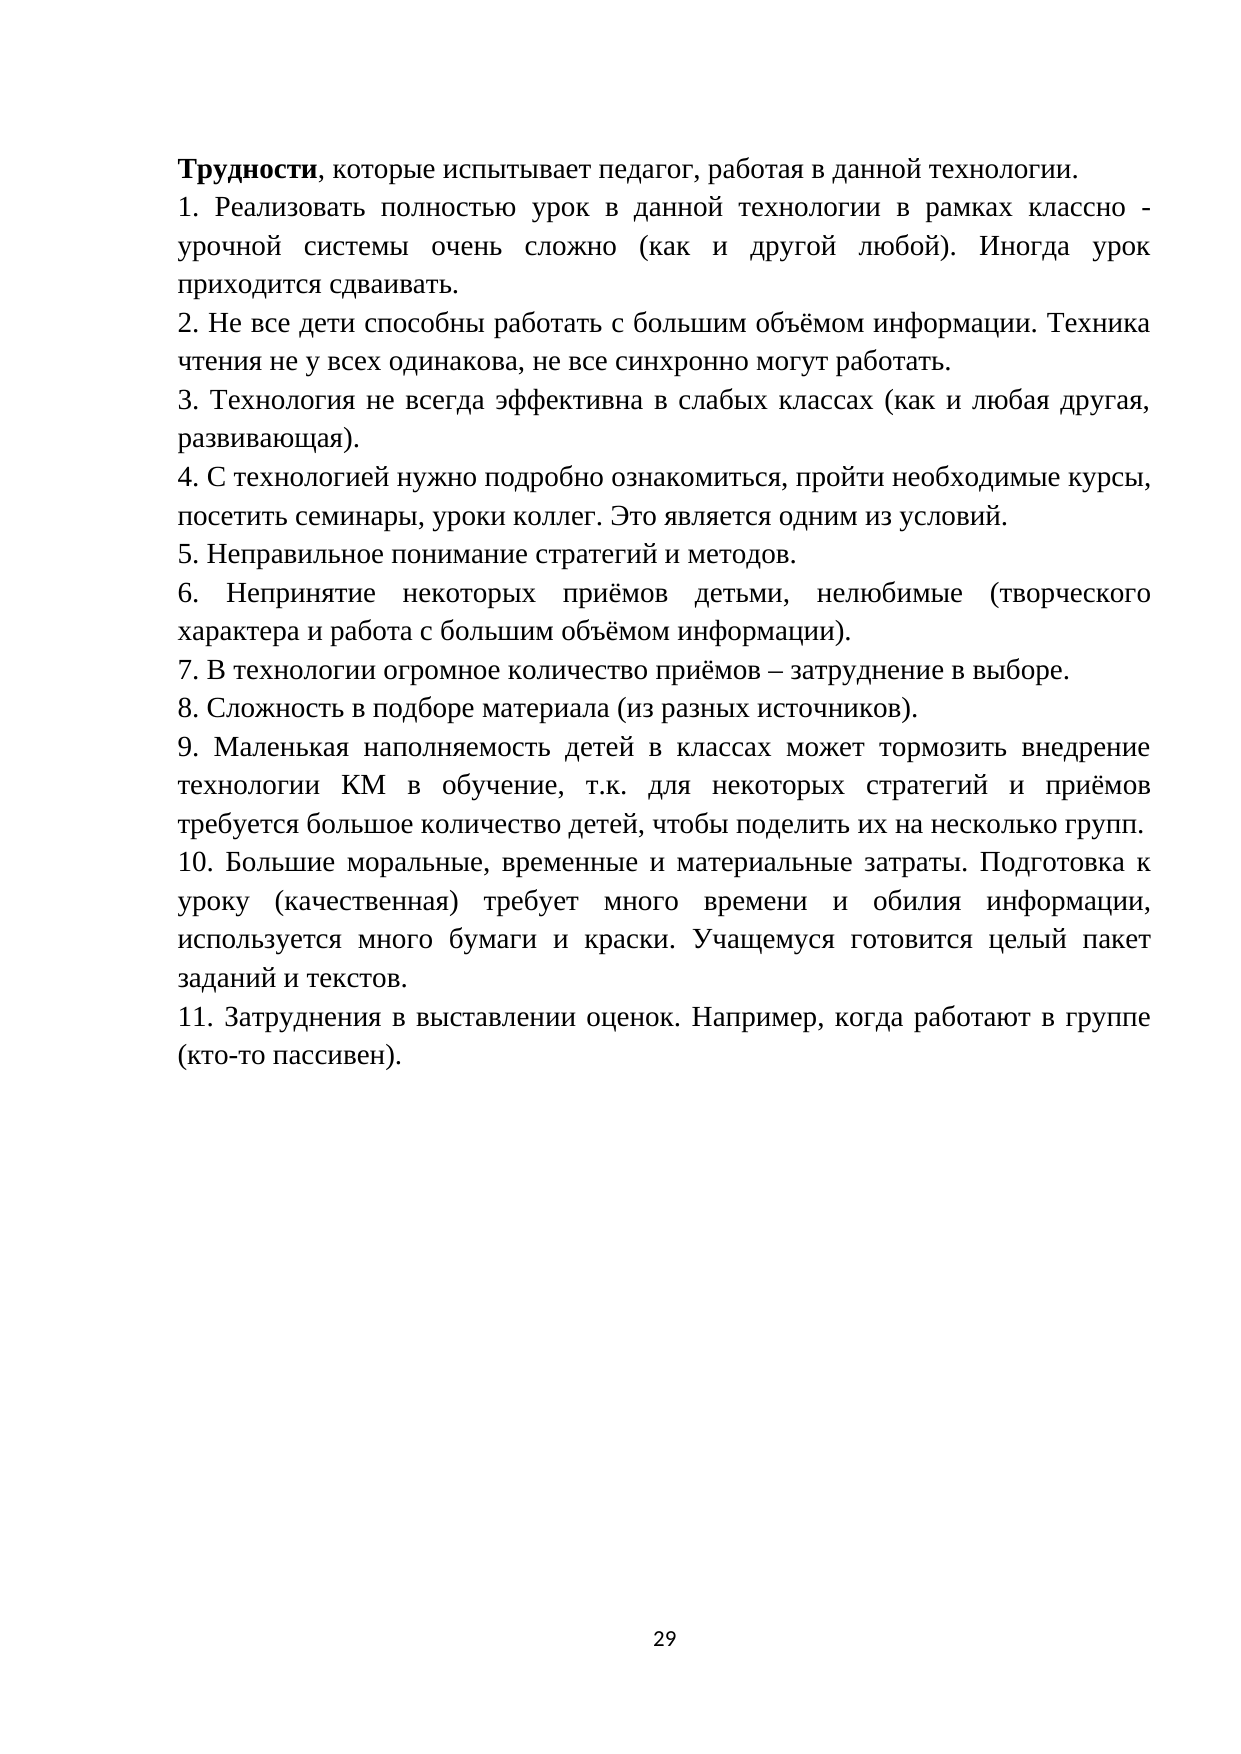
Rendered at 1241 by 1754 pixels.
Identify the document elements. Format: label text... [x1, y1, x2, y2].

text 8. Сложность в подборе материала (из разных источников). [177, 690, 1152, 724]
text 10. Большие моральные, временные и материальные затраты. Подготовка к уроку (качественная) требует много времени и обилия информации, используется много бумаги и краски. Учащемуся готовится целый пакет заданий и текстов. [177, 844, 1152, 994]
text 7. В технологии огромное количество приёмов – затруднение в выборе. [177, 652, 1152, 685]
text 9. Маленькая наполняемость детей в классах может тормозить внедрение технологии КМ в обучение, т.к. для некоторых стратегий и приёмов требуется большое количество детей, чтобы поделить их на несколько групп. [177, 729, 1152, 839]
text 11. Затруднения в выставлении оценок. Например, когда работают в группе (кто-то пассивен). [177, 999, 1152, 1071]
text 4. С технологией нужно подробно ознакомиться, пройти необходимые курсы, посетить семинары, уроки коллег. Это является одним из условий. [177, 459, 1152, 531]
text 3. Технология не всегда эффективна в слабых классах (как и любая другая, развивающая). [177, 382, 1152, 454]
text Трудности, которые испытывает педагог, работая в данной технологии. [177, 151, 1152, 184]
text 5. Неправильное понимание стратегий и методов. [177, 536, 1152, 570]
text 6. Непринятие некоторых приёмов детьми, нелюбимые (творческого характера и работа с большим объёмом информации). [177, 575, 1152, 647]
text 1. Реализовать полностью урок в данной технологии в рамках классно - урочной системы очень сложно (как и другой любой). Иногда урок приходится сдваивать. [177, 189, 1152, 300]
text 2. Не все дети способны работать с большим объёмом информации. Техника чтения не у всех одинакова, не все синхронно могут работать. [177, 305, 1152, 377]
